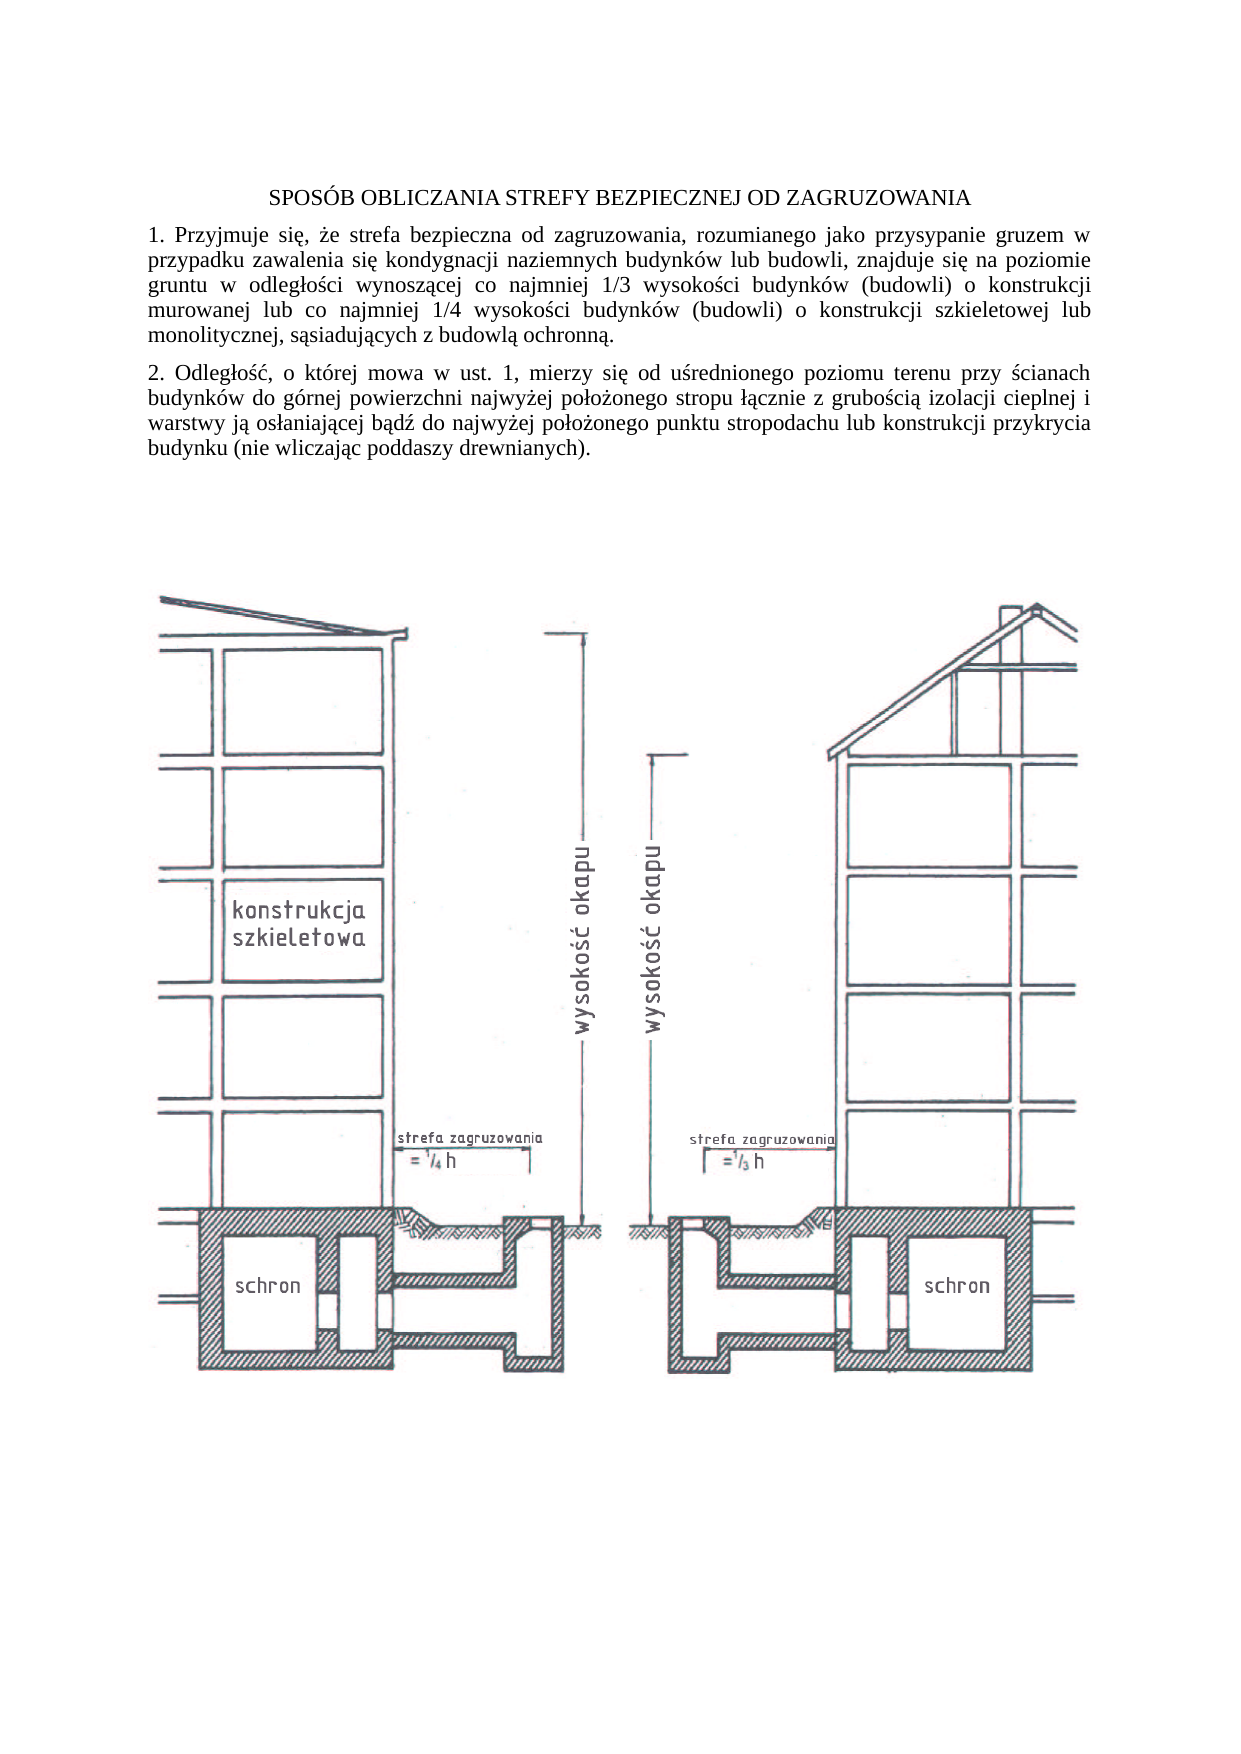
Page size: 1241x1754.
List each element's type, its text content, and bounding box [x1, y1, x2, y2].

picture [148, 589, 1093, 1385]
text SPOSÓB OBLICZANIA STREFY BEZPIECZNEJ OD ZAGRUZOWANIA [148, 185, 1093, 210]
text 1. Przyjmuje się, że strefa bezpieczna od zagruzowania, rozumianego jako przysypanie gruzem w przypadku zawalenia się kondygnacji naziemnych budynków lub budowli, znajduje się na poziomie gruntu w odległości wynoszącej co najmniej 1/3 wysokości budynków (budowli) o konstrukcji murowanej lub co najmniej 1/4 wysokości budynków (budowli) o konstrukcji szkieletowej lub monolitycznej, sąsiadujących z budowlą ochronną. [148, 223, 1093, 348]
text 2. Odległość, o której mowa w ust. 1, mierzy się od uśrednionego poziomu terenu przy ścianach budynków do górnej powierzchni najwyżej położonego stropu łącznie z grubością izolacji cieplnej i warstwy ją osłaniającej bądź do najwyżej położonego punktu stropodachu lub konstrukcji przykrycia budynku (nie wliczając poddaszy drewnianych). [148, 360, 1093, 460]
